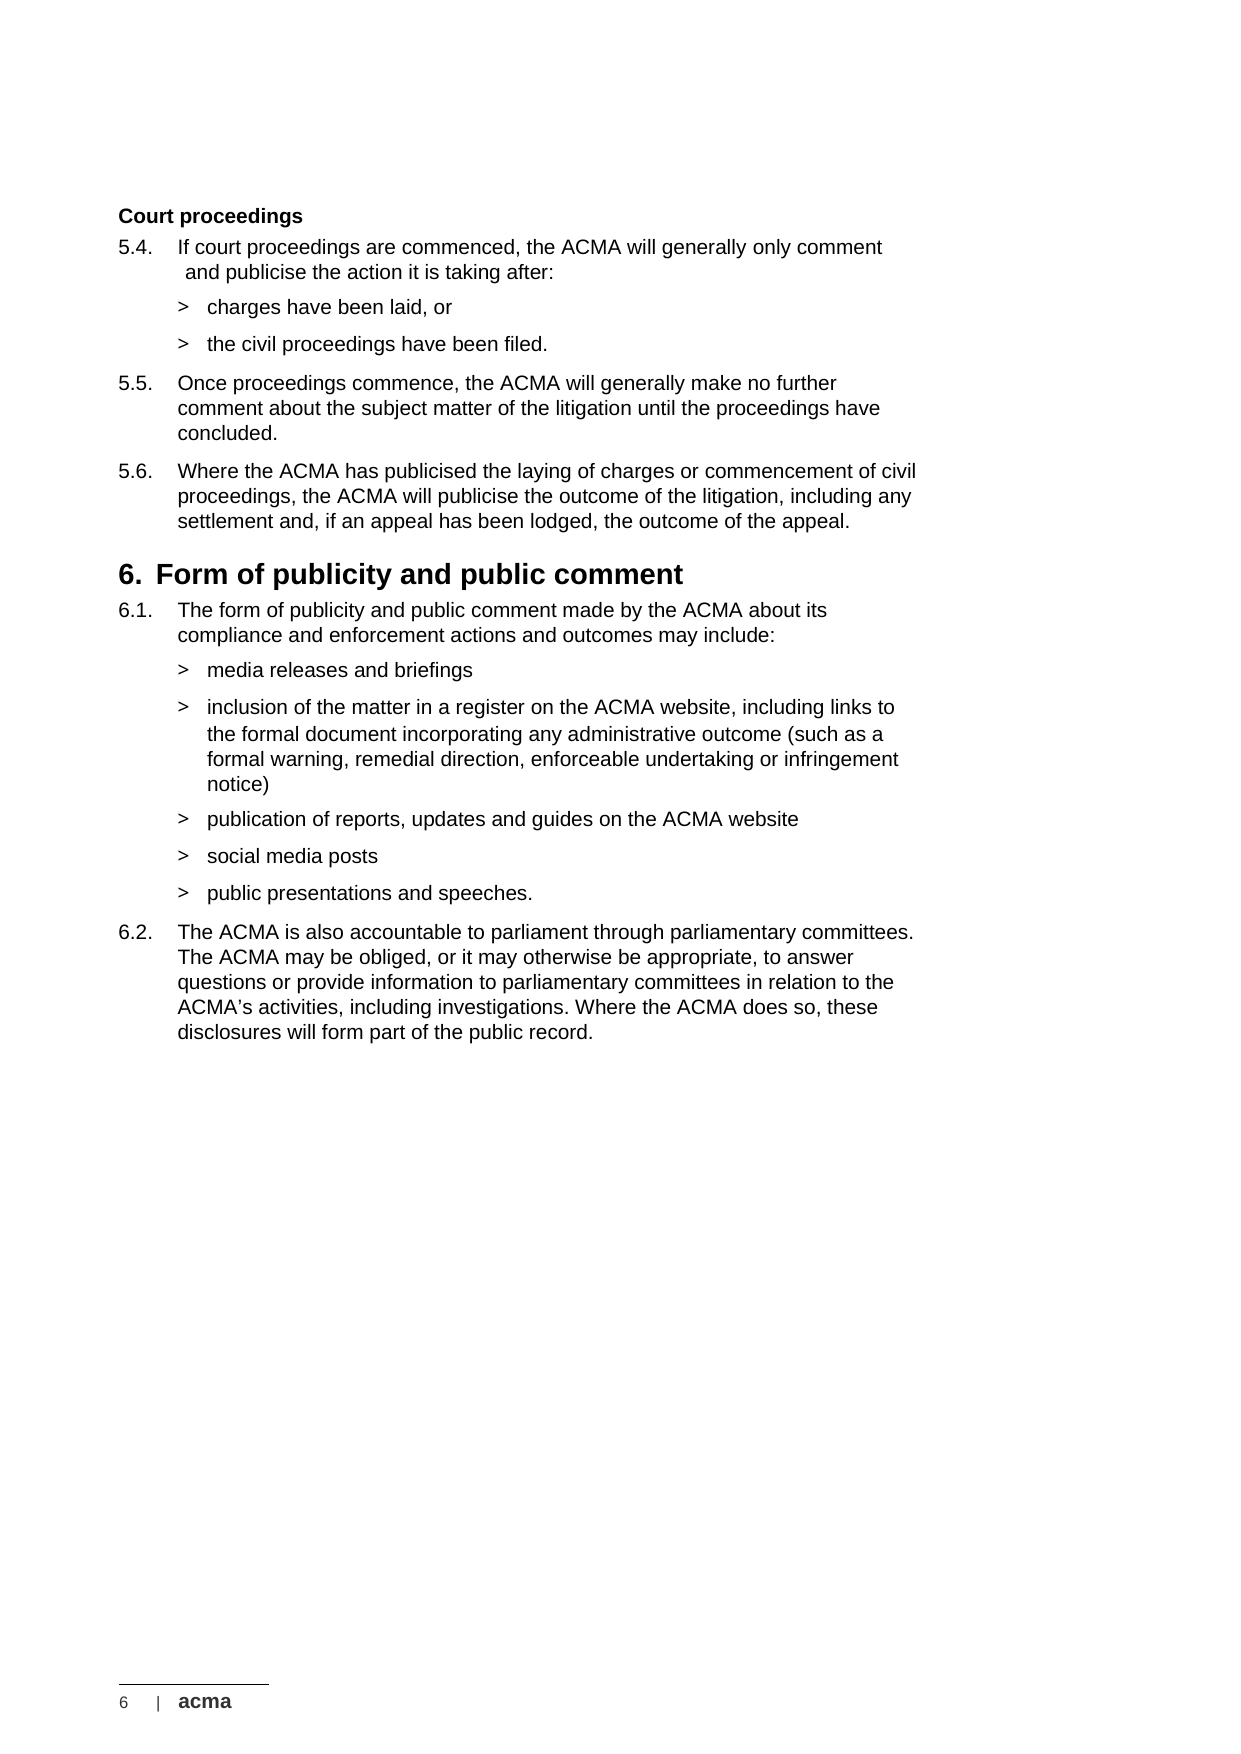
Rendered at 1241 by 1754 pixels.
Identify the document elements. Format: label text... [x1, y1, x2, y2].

list The form of publicity and public comment made by the ACMA about its compliance and enforcement actions and outcomes may include: [118, 597, 917, 647]
subtitle Form of publicity and public comment [118, 557, 917, 591]
list publication of reports, updates and guides on the ACMA website [177, 804, 917, 832]
list Once proceedings commence, the ACMA will generally make no further comment about the subject matter of the litigation until the proceedings have concluded. [118, 370, 917, 445]
list the civil proceedings have been filed. [177, 329, 917, 357]
subtitle Court proceedings [118, 203, 917, 228]
list charges have been laid, or [177, 292, 917, 321]
list media releases and briefings [177, 656, 917, 684]
list The ACMA is also accountable to parliament through parliamentary committees. The ACMA may be obliged, or it may otherwise be appropriate, to answer questions or provide information to parliamentary committees in relation to the ACMA’s activities, including investigations. Where the ACMA does so, these disclosures will form part of the public record. [118, 918, 917, 1043]
list social media posts [177, 841, 917, 869]
list If court proceedings are commenced, the ACMA will generally only comment and publicise the action it is taking after: [118, 234, 917, 284]
list public presentations and speeches. [177, 878, 917, 906]
list Where the ACMA has publicised the laying of charges or commencement of civil proceedings, the ACMA will publicise the outcome of the litigation, including any settlement and, if an appeal has been lodged, the outcome of the appeal. [118, 457, 917, 532]
list inclusion of the matter in a register on the ACMA website, including links to the formal document incorporating any administrative outcome (such as a formal warning, remedial direction, enforceable undertaking or infringement notice) [177, 692, 917, 796]
